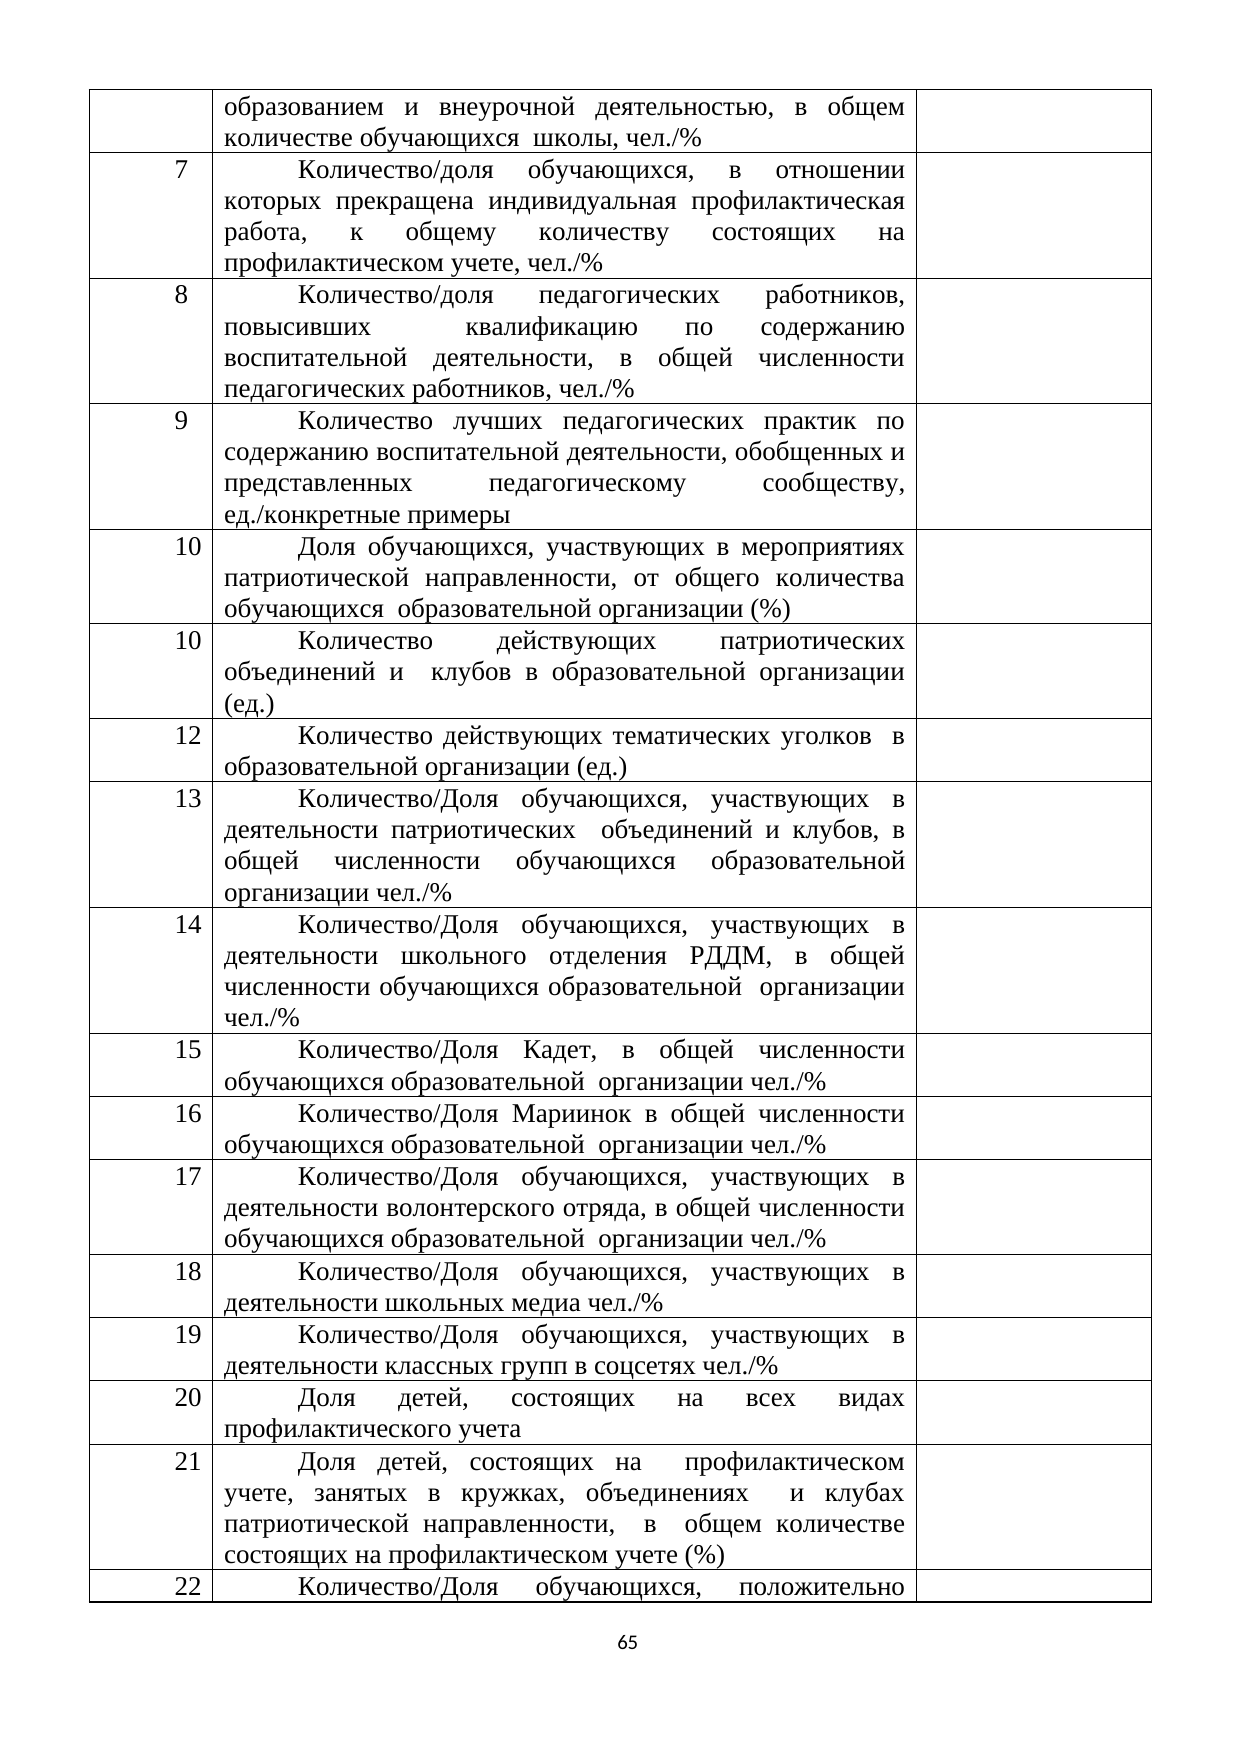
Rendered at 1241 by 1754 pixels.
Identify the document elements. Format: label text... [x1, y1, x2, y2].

table_cell 12 [90, 719, 212, 781]
table_cell 15 [90, 1034, 212, 1096]
table_cell Количество/Доля обучающихся, участвующих в деятельности патриотических объединений и клубов, в общей численности обучающихся образовательной организации чел./% [213, 782, 916, 907]
table_cell [917, 719, 1151, 781]
table_cell [917, 90, 1151, 152]
table_cell 20 [90, 1381, 212, 1443]
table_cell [213, 1570, 916, 1601]
table_cell [917, 1445, 1151, 1569]
table_cell Количество/доля педагогических работников, повысивших квалификацию по содержанию воспитательной деятельности, в общей численности педагогических работников, чел./% [213, 279, 916, 403]
table_cell 22 [90, 1570, 212, 1601]
table_cell [917, 1255, 1151, 1317]
table_cell 10 [90, 624, 212, 718]
table_cell [917, 1097, 1151, 1159]
table_cell Количество действующих тематических уголков в образовательной организации (ед.) [213, 719, 916, 781]
table_cell [917, 624, 1151, 718]
table_cell [917, 153, 1151, 278]
table_cell 7 [90, 153, 212, 278]
table_cell Доля обучающихся, участвующих в мероприятиях патриотической направленности, от общего количества обучающихся образовательной организации (%) [213, 530, 916, 623]
table_cell Количество/Доля обучающихся, участвующих в деятельности школьных медиа чел./% [213, 1255, 916, 1317]
table_cell [917, 279, 1151, 403]
table_cell [917, 782, 1151, 907]
table_cell [917, 908, 1151, 1032]
table_cell 21 [90, 1445, 212, 1569]
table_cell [213, 90, 916, 152]
table_cell Количество/Доля Мариинок в общей численности обучающихся образовательной организации чел./% [213, 1097, 916, 1159]
table_cell [917, 1034, 1151, 1096]
table_cell Количество/Доля обучающихся, участвующих в деятельности волонтерского отряда, в общей численности обучающихся образовательной организации чел./% [213, 1160, 916, 1253]
table_cell 16 [90, 1097, 212, 1159]
table_cell 17 [90, 1160, 212, 1253]
table_cell Доля детей, состоящих на профилактическом учете, занятых в кружках, объединениях и клубах патриотической направленности, в общем количестве состоящих на профилактическом учете (%) [213, 1445, 916, 1569]
table_cell Количество/Доля обучающихся, участвующих в деятельности школьного отделения РДДМ, в общей численности обучающихся образовательной организации чел./% [213, 908, 916, 1032]
table_cell [917, 404, 1151, 529]
table_cell Количество действующих патриотических объединений и клубов в образовательной организации (ед.) [213, 624, 916, 718]
table_cell [917, 530, 1151, 623]
table_cell Количество лучших педагогических практик по содержанию воспитательной деятельности, обобщенных и представленных педагогическому сообществу, ед./конкретные примеры [213, 404, 916, 529]
table_cell [917, 1570, 1151, 1601]
table_cell 13 [90, 782, 212, 907]
table_cell Количество/Доля Кадет, в общей численности обучающихся образовательной организации чел./% [213, 1034, 916, 1096]
table_cell Доля детей, состоящих на всех видах профилактического учета [213, 1381, 916, 1443]
table_cell 10 [90, 530, 212, 623]
table_cell 8 [90, 279, 212, 403]
table_cell [917, 1381, 1151, 1443]
table_cell 19 [90, 1318, 212, 1380]
table_cell 14 [90, 908, 212, 1032]
table_cell Количество/доля обучающихся, в отношении которых прекращена индивидуальная профилактическая работа, к общему количеству состоящих на профилактическом учете, чел./% [213, 153, 916, 278]
table_cell 18 [90, 1255, 212, 1317]
table_cell [917, 1160, 1151, 1253]
table_cell 6 [90, 90, 212, 152]
table_cell [917, 1318, 1151, 1380]
table_cell Количество/Доля обучающихся, участвующих в деятельности классных групп в соцсетях чел./% [213, 1318, 916, 1380]
table_cell 9 [90, 404, 212, 529]
